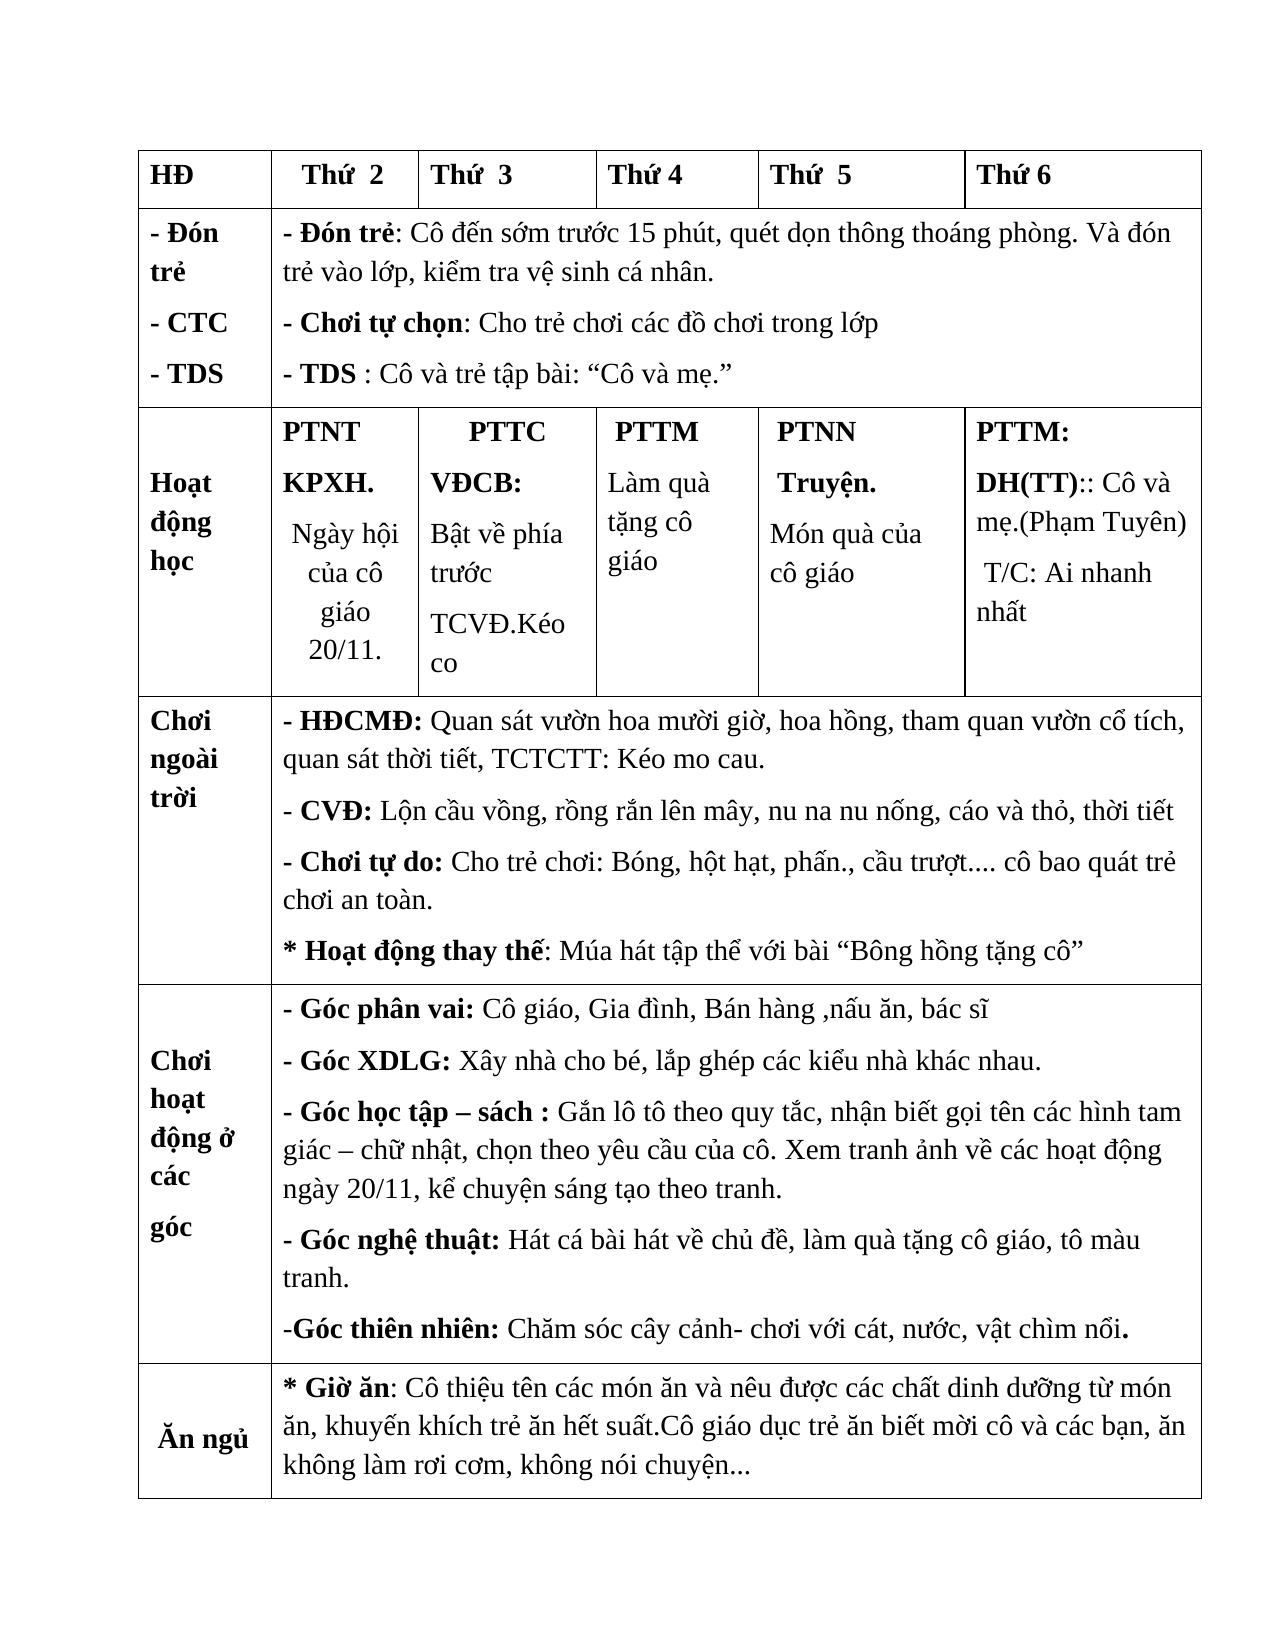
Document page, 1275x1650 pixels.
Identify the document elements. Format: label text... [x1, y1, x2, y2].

table_cell PTNT KPXH. Ngày hội của cô giáo 20/11. [272, 408, 418, 696]
table_cell - Góc phân vai: Cô giáo, Gia đình, Bán hàng ,nấu ăn, bác sĩ - Góc XDLG: Xây nhà cho bé, lắp ghép các kiểu nhà khác nhau. - Góc học tập – sách : Gắn lô tô theo quy tắc, nhận biết gọi tên các hình tam giác – chữ nhật, chọn theo yêu cầu của cô. Xem tranh ảnh về các hoạt động ngày 20/11, kể chuyện sáng tạo theo tranh. - Góc nghệ thuật: Hát cá bài hát về chủ đề, làm quà tặng cô giáo, tô màu tranh. -Góc thiên nhiên: Chăm sóc cây cảnh- chơi với cát, nước, vật chìm nổi. [272, 985, 1201, 1362]
table_header Thứ 3 [419, 151, 596, 208]
table_cell PTTM Làm quà tặng cô giáo [597, 408, 758, 696]
table_header Thứ 4 [597, 151, 758, 208]
table_cell PTNN Truyện. Món quà của cô giáo [759, 408, 964, 696]
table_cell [272, 1364, 1201, 1498]
table_cell Ăn ngủ [139, 1364, 271, 1498]
table_header Thứ 5 [759, 151, 964, 208]
table_cell Hoạt động học [139, 408, 271, 696]
table_cell Chơi hoạt động ở các góc [139, 985, 271, 1362]
table_cell - Đón trẻ - CTC - TDS [139, 209, 271, 407]
table_cell - HĐCMĐ: Quan sát vườn hoa mười giờ, hoa hồng, tham quan vườn cổ tích, quan sát thời tiết, TCTCTT: Kéo mo cau. - CVĐ: Lộn cầu vồng, rồng rắn lên mây, nu na nu nống, cáo và thỏ, thời tiết - Chơi tự do: Cho trẻ chơi: Bóng, hột hạt, phấn., cầu trượt.... cô bao quát trẻ chơi an toàn. * Hoạt động thay thế: Múa hát tập thể với bài “Bông hồng tặng cô” [272, 697, 1201, 984]
table_header Ngày HĐ [139, 151, 271, 208]
table_cell PTTC VĐCB: Bật về phía trước TCVĐ.Kéo co [419, 408, 596, 696]
table_cell - Đón trẻ: Cô đến sớm trước 15 phút, quét dọn thông thoáng phòng. Và đón trẻ vào lớp, kiểm tra vệ sinh cá nhân. - Chơi tự chọn: Cho trẻ chơi các đồ chơi trong lớp - TDS : Cô và trẻ tập bài: “Cô và mẹ.” [272, 209, 1201, 407]
table_cell Chơi ngoài trời [139, 697, 271, 984]
table_header Thứ 6 [966, 151, 1201, 208]
table_header Thứ 2 [272, 151, 418, 208]
table_cell PTTM: DH(TT):: Cô và mẹ.(Phạm Tuyên) T/C: Ai nhanh nhất [966, 408, 1201, 696]
